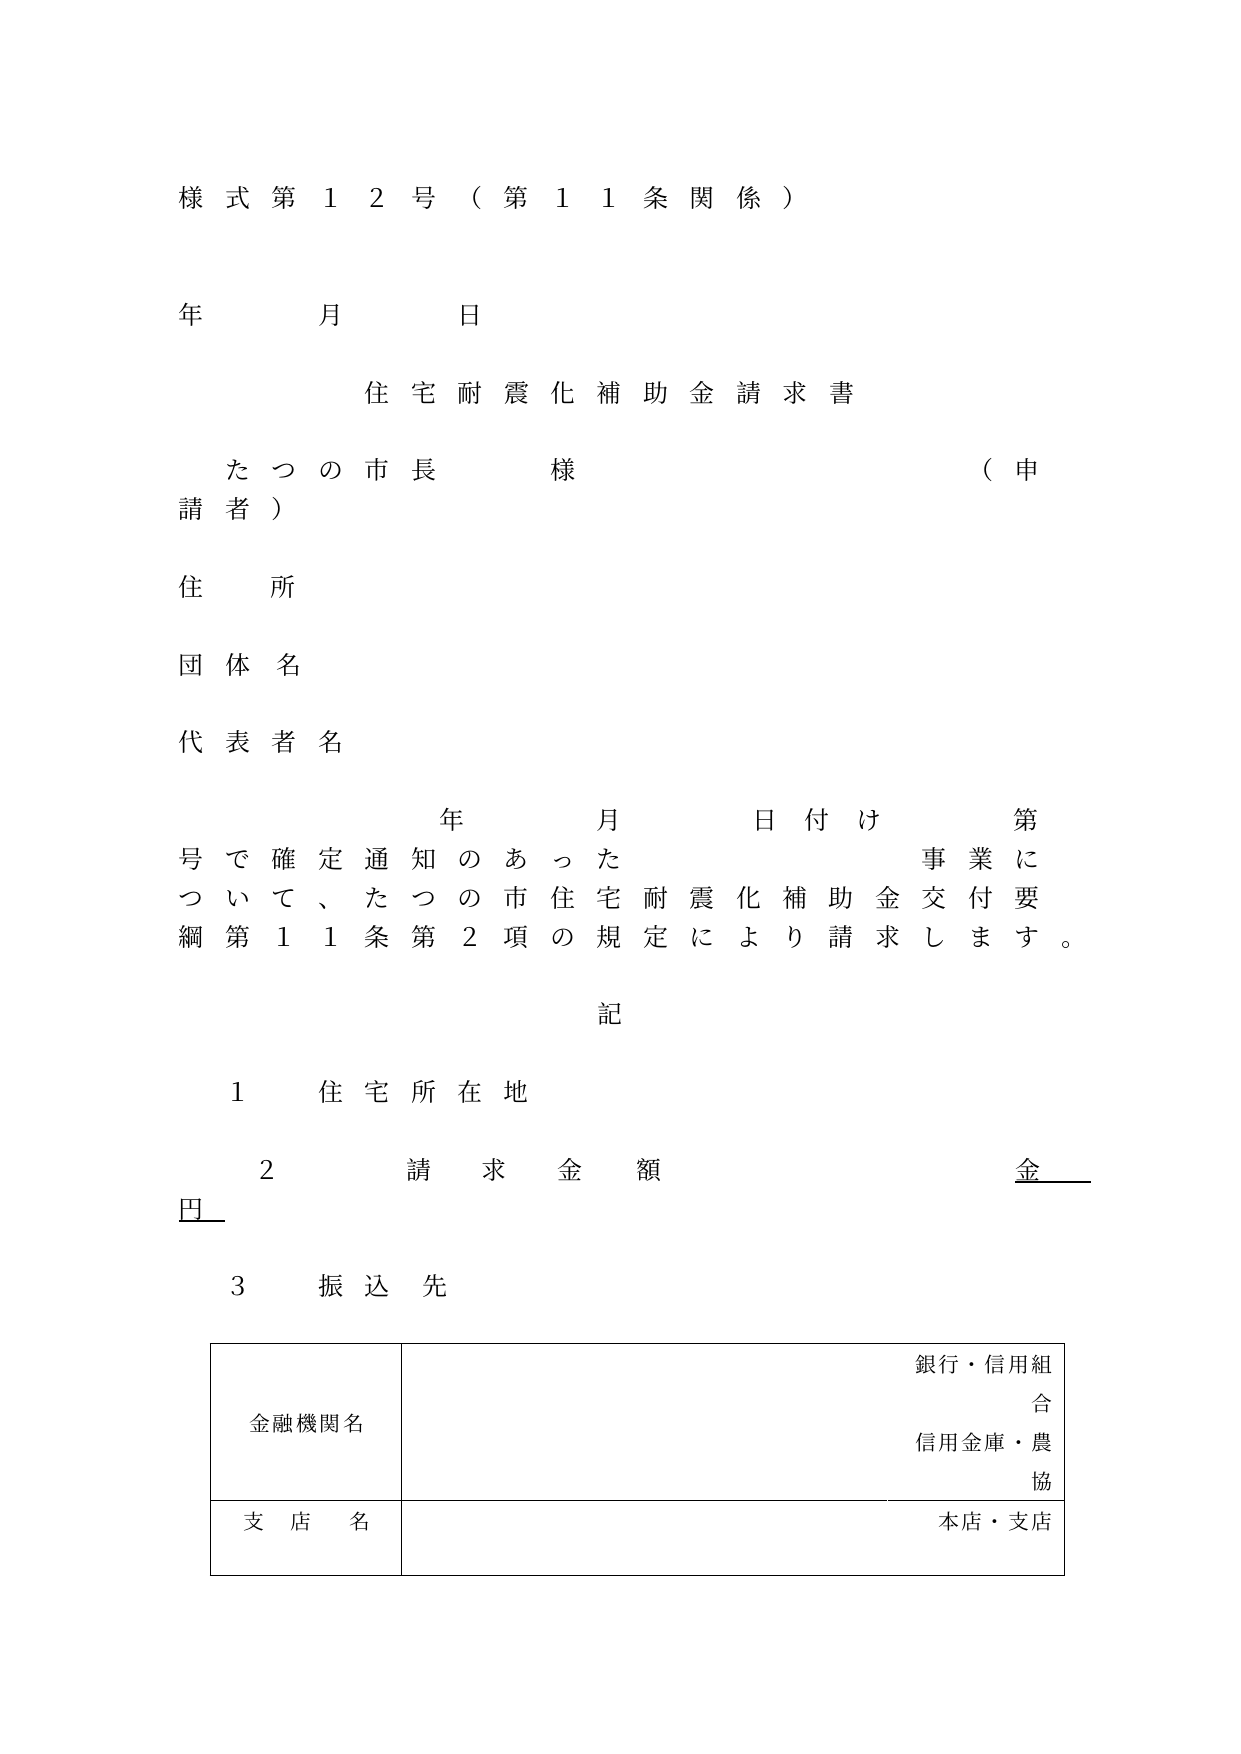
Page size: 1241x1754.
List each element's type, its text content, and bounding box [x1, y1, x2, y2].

text ３ 振込先 [179, 1266, 1061, 1304]
text 住宅耐震化補助金請求書 [179, 372, 1061, 411]
text 住所 [179, 527, 1061, 605]
text 様式第１２号（第１１条関係） [179, 178, 1061, 216]
text ２ 請求金額 金 円 [179, 1149, 1061, 1227]
text 団体名 [179, 605, 1061, 683]
text たつの市長 様 （申請者） [179, 449, 1061, 527]
text 記 [179, 993, 1061, 1032]
table_cell 本店・支店 出張所 [888, 1501, 1064, 1575]
text 代表者名 [179, 683, 1061, 760]
table_header [402, 1344, 887, 1500]
text 年 月 日 [179, 255, 1061, 333]
table_header 銀行・信用組合 信用金庫・農協 [888, 1344, 1064, 1500]
table_header 金融機関名 [211, 1344, 401, 1500]
text １ 住宅所在地 [179, 1071, 1061, 1110]
table_cell 支店名 [211, 1501, 401, 1575]
text 年 月 日付け 第 号で確定通知のあった 事業について、たつの市住宅耐震化補助金交付要綱第１１条第２項の規定により請求します。 [179, 799, 1061, 955]
table_cell [402, 1501, 887, 1575]
